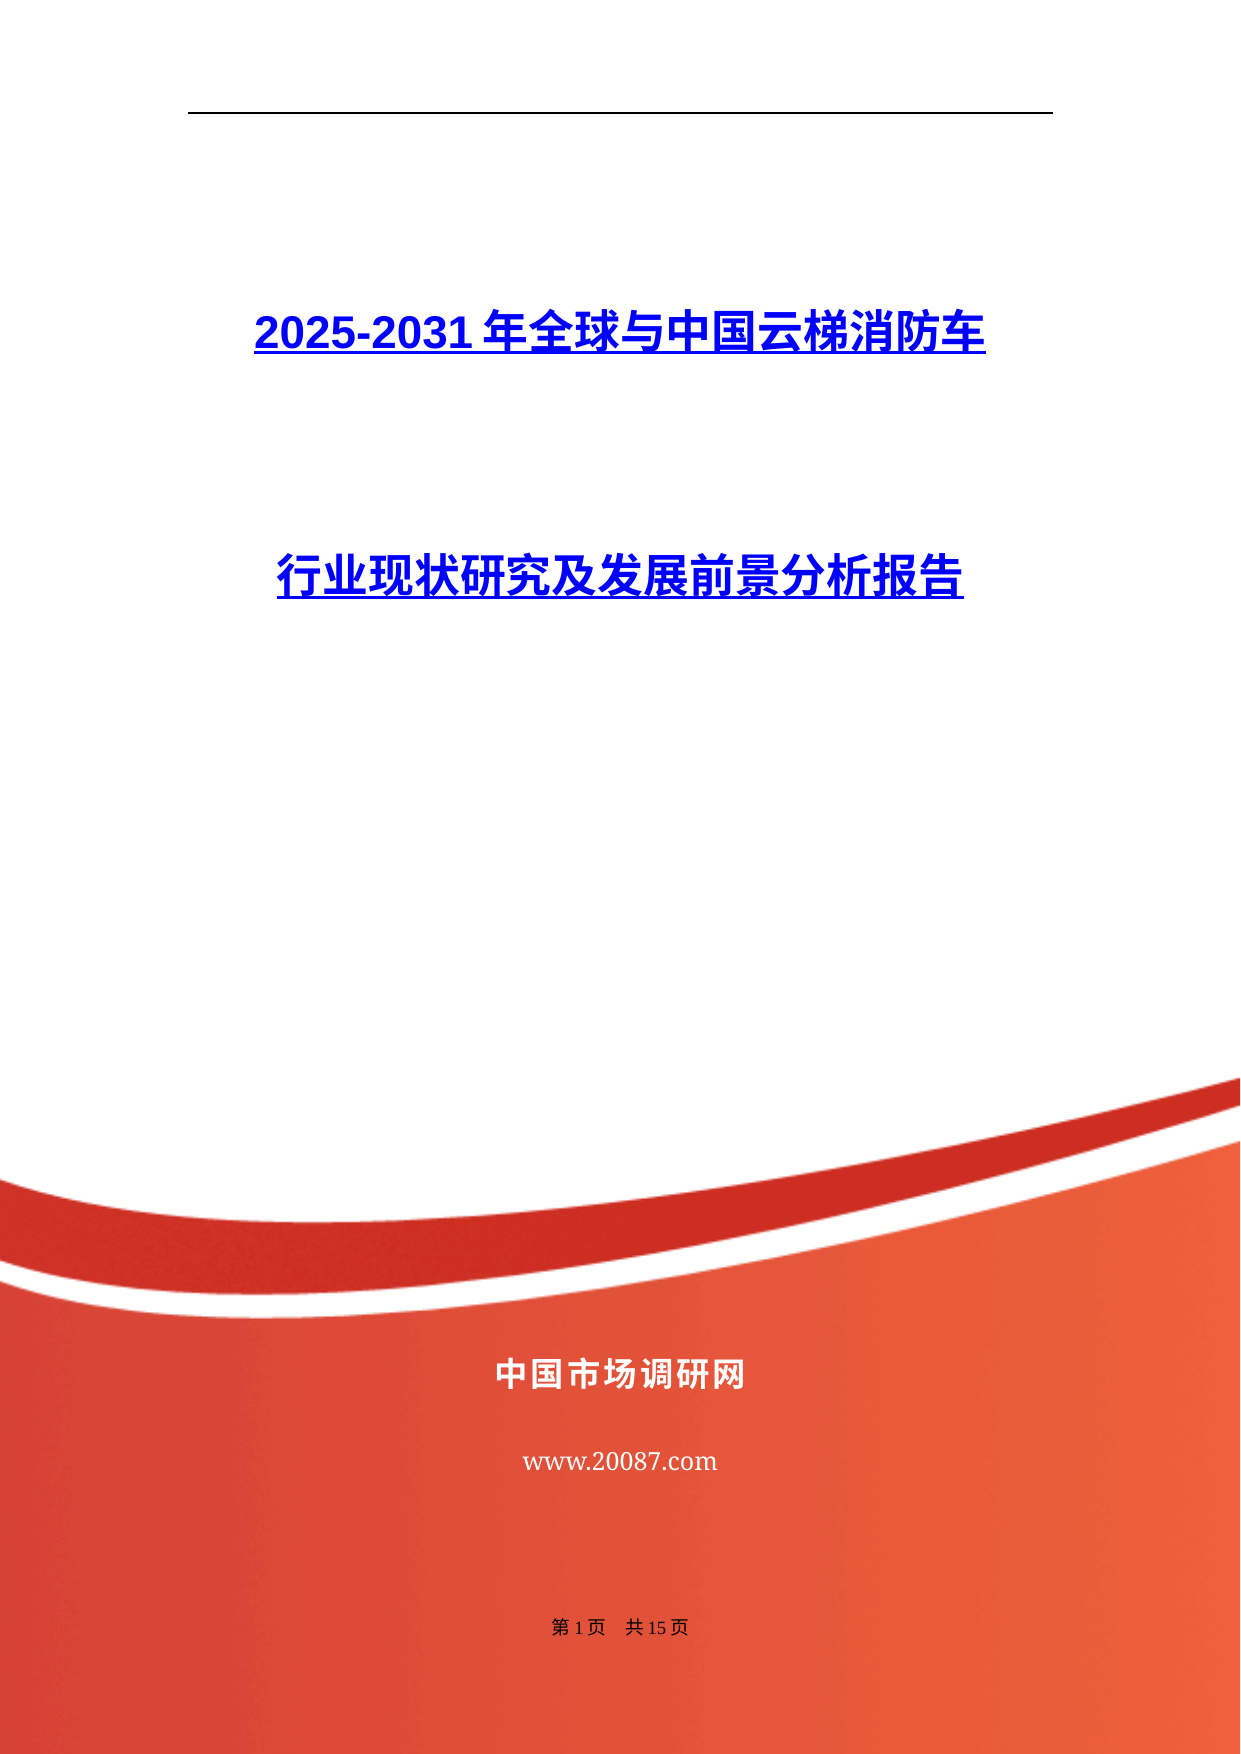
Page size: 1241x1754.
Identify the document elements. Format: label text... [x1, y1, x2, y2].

picture [0, 1006, 1241, 1754]
table_header 2025-2031年全球与中国云梯消防车行业现状研究及发展前景分析报告 [188, 207, 1053, 773]
subtitle 中国市场调研网 [187, 1339, 1053, 1404]
text www.20087.com [187, 1428, 1053, 1493]
